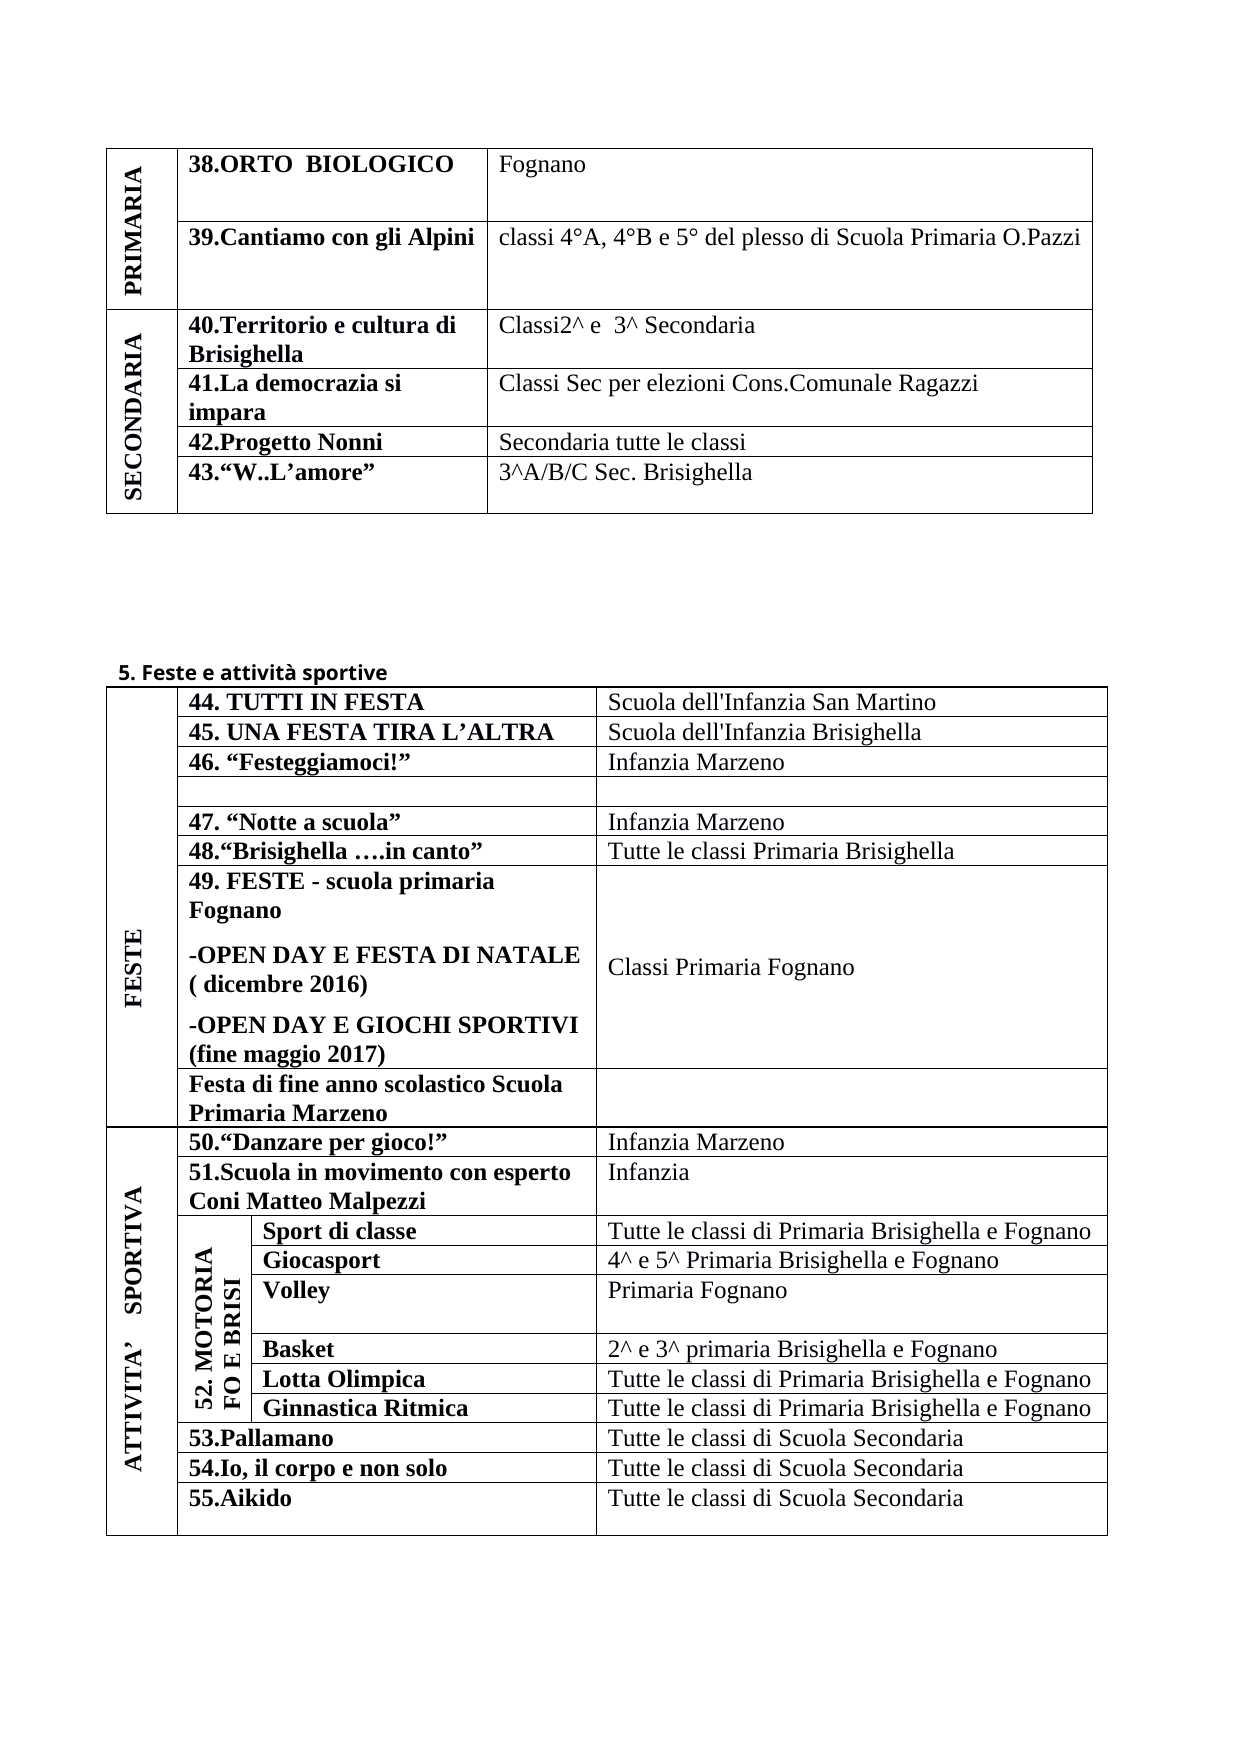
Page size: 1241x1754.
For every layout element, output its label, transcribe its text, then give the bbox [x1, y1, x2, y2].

table_cell Classi Primaria Fognano [597, 866, 1107, 1068]
table_cell Tutte le classi di Primaria Brisighella e Fognano [597, 1394, 1107, 1422]
table_cell Scuola dell'Infanzia Brisighella [597, 717, 1107, 746]
table_cell Tutte le classi di Primaria Brisighella e Fognano [597, 1216, 1107, 1244]
table_cell [597, 777, 1107, 806]
table_cell ATTIVITA’ SPORTIVA [107, 1128, 177, 1535]
table_cell 48.“Brisighella ….in canto” [178, 836, 596, 865]
table_cell Lotta Olimpica [252, 1364, 596, 1392]
table_cell 40.Territorio e cultura di Brisighella [178, 310, 487, 367]
table_cell 49. FESTE - scuola primaria Fognano -OPEN DAY E FESTA DI NATALE ( dicembre 2016) -OPEN DAY E GIOCHI SPORTIVI (fine maggio 2017) [178, 866, 596, 1068]
table_cell 51.Scuola in movimento con esperto Coni Matteo Malpezzi [178, 1157, 596, 1215]
table_cell 52. MOTORIA FO E BRISI [178, 1216, 251, 1422]
table_cell Tutte le classi Primaria Brisighella [597, 836, 1107, 865]
table_cell Infanzia Marzeno [597, 747, 1107, 776]
table_cell Primaria Fognano [597, 1275, 1107, 1333]
table_cell Infanzia Marzeno [597, 1128, 1107, 1156]
table_cell Tutte le classi di Primaria Brisighella e Fognano [597, 1364, 1107, 1392]
table_cell Classi2^ e 3^ Secondaria [488, 310, 1092, 367]
table_cell Fognano [488, 149, 1092, 221]
table_cell Ginnastica Ritmica [252, 1394, 596, 1422]
table_cell 53.Pallamano [178, 1423, 596, 1452]
table_cell Tutte le classi di Scuola Secondaria [597, 1483, 1107, 1535]
table_cell PRIMARIA [107, 149, 177, 309]
table_cell 54.Io, il corpo e non solo [178, 1453, 596, 1482]
table_cell [597, 1069, 1107, 1126]
table_cell Secondaria tutte le classi [488, 427, 1092, 456]
table_cell 41.La democrazia si impara [178, 369, 487, 426]
table_cell Giocasport [252, 1246, 596, 1274]
table_cell Tutte le classi di Scuola Secondaria [597, 1453, 1107, 1482]
table_cell Basket [252, 1334, 596, 1363]
table_cell 43.“W..L’amore” [178, 457, 487, 513]
table_cell 42.Progetto Nonni [178, 427, 487, 456]
table_cell 47. “Notte a scuola” [178, 807, 596, 835]
table_cell classi 4°A, 4°B e 5° del plesso di Scuola Primaria O.Pazzi [488, 222, 1092, 309]
table_header 44. TUTTI IN FESTA [178, 688, 596, 716]
table_cell Sport di classe [252, 1216, 596, 1244]
text 5. Feste e attività sportive [118, 658, 1122, 686]
table_cell Volley [252, 1275, 596, 1333]
table_cell Festa di fine anno scolastico Scuola Primaria Marzeno [178, 1069, 596, 1126]
table_cell Infanzia [597, 1157, 1107, 1215]
table_cell 50.“Danzare per gioco!” [178, 1128, 596, 1156]
table_cell SECONDARIA [107, 310, 177, 513]
table_header FESTE [107, 688, 177, 1126]
table_cell 38.ORTO BIOLOGICO [178, 149, 487, 221]
table_cell 46. “Festeggiamoci!” [178, 747, 596, 776]
table_cell Tutte le classi di Scuola Secondaria [597, 1423, 1107, 1452]
table_cell 2^ e 3^ primaria Brisighella e Fognano [597, 1334, 1107, 1363]
table_header Scuola dell'Infanzia San Martino [597, 688, 1107, 716]
table_cell 55.Aikido [178, 1483, 596, 1535]
table_cell 4^ e 5^ Primaria Brisighella e Fognano [597, 1246, 1107, 1274]
table_cell Infanzia Marzeno [597, 807, 1107, 835]
table_cell Classi Sec per elezioni Cons.Comunale Ragazzi [488, 369, 1092, 426]
table_cell 45. UNA FESTA TIRA L’ALTRA [178, 717, 596, 746]
table_cell 3^A/B/C Sec. Brisighella [488, 457, 1092, 513]
table_cell [178, 777, 596, 806]
table_cell 39.Cantiamo con gli Alpini [178, 222, 487, 309]
